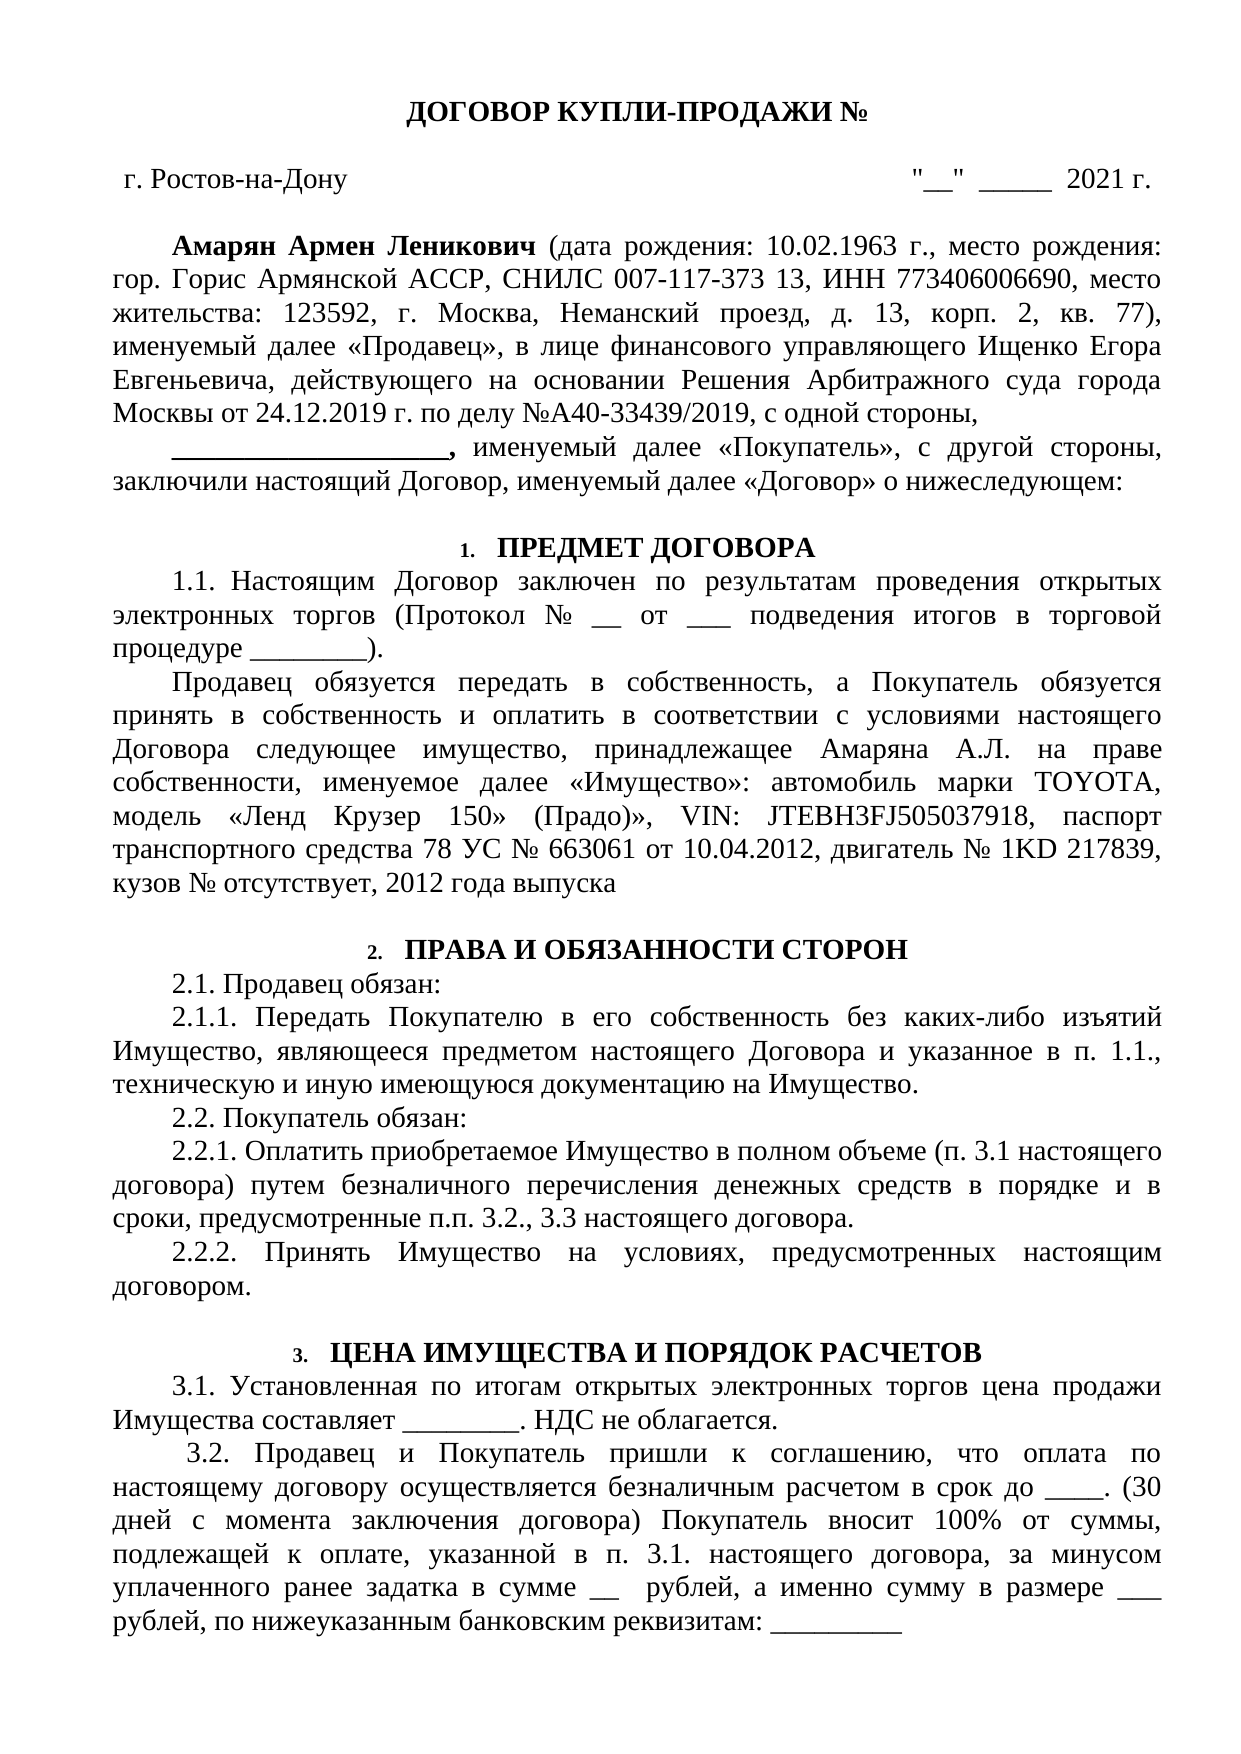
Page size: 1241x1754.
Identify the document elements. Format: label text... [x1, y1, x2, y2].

text 3.2. Продавец и Покупатель пришли к соглашению, что оплата по настоящему договору осуществляется безналичным расчетом в срок до ____. (30 дней с момента заключения договора) Покупатель вносит 100% от суммы, подлежащей к оплате, указанной в п. 3.1. настоящего договора, за минусом уплаченного ранее задатка в сумме __ рублей, а именно сумму в размере ___ рублей, по нижеуказанным банковским реквизитам: _________ [112, 1435, 1162, 1637]
text 2.2.2. Принять Имущество на условиях, предусмотренных настоящим договором. [112, 1234, 1162, 1301]
list Настоящим Договор заключен по результатам проведения открытых электронных торгов (Протокол № __ от ___ подведения итогов в торговой процедуре ________). [112, 563, 1162, 664]
text 2.2.1. Оплатить приобретаемое Имущество в полном объеме (п. 3.1 настоящего договора) путем безналичного перечисления денежных средств в порядке и в сроки, предусмотренные п.п. 3.2., 3.3 настоящего договора. [112, 1133, 1162, 1234]
table_header г. Ростов-на-Дону [113, 161, 638, 194]
title ДОГОВОР КУПЛИ-ПРОДАЖИ № [112, 94, 1162, 127]
list ПРЕДМЕТ ДОГОВОРА [112, 530, 1162, 563]
text 2.1.1. Передать Покупателю в его собственность без каких-либо изъятий Имущество, являющееся предметом настоящего Договора и указанное в п. 1.1., техническую и иную имеющуюся документацию на Имущество. [112, 999, 1162, 1100]
text Амарян Армен Леникович (дата рождения: 10.02.1963 г., место рождения: гор. Горис Армянской АССР, СНИЛС 007-117-373 13, ИНН 773406006690, место жительства: 123592, г. Москва, Неманский проезд, д. 13, корп. 2, кв. 77), именуемый далее «Продавец», в лице финансового управляющего Ищенко Егора Евгеньевича, действующего на основании Решения Арбитражного суда города Москвы от 24.12.2019 г. по делу №А40-33439/2019, с одной стороны, [112, 228, 1162, 429]
table_header "__" _____ 2021 г. [638, 161, 1162, 194]
text 2.1. Продавец обязан: [112, 966, 1162, 999]
list ПРАВА И ОБЯЗАННОСТИ СТОРОН [112, 932, 1162, 966]
text 2.2. Покупатель обязан: [112, 1100, 1162, 1133]
list ЦЕНА ИМУЩЕСТВА И ПОРЯДОК РАСЧЕТОВ [112, 1335, 1162, 1368]
text 3.1. Установленная по итогам открытых электронных торгов цена продажи Имущества составляет ________. НДС не облагается. [112, 1368, 1162, 1435]
text ___________________, именуемый далее «Покупатель», с другой стороны, заключили настоящий Договор, именуемый далее «Договор» о нижеследующем: [112, 429, 1162, 496]
text Продавец обязуется передать в собственность, а Покупатель обязуется принять в собственность и оплатить в соответствии с условиями настоящего Договора следующее имущество, принадлежащее Амаряна А.Л. на праве собственности, именуемое далее «Имущество»: автомобиль марки TOYOTA, модель «Ленд Крузер 150» (Прадо)», VIN: JTEBH3FJ505037918, паспорт транспортного средства 78 УС № 663061 от 10.04.2012, двигатель № 1KD 217839, кузов № отсутствует, 2012 года выпуска [112, 664, 1162, 899]
